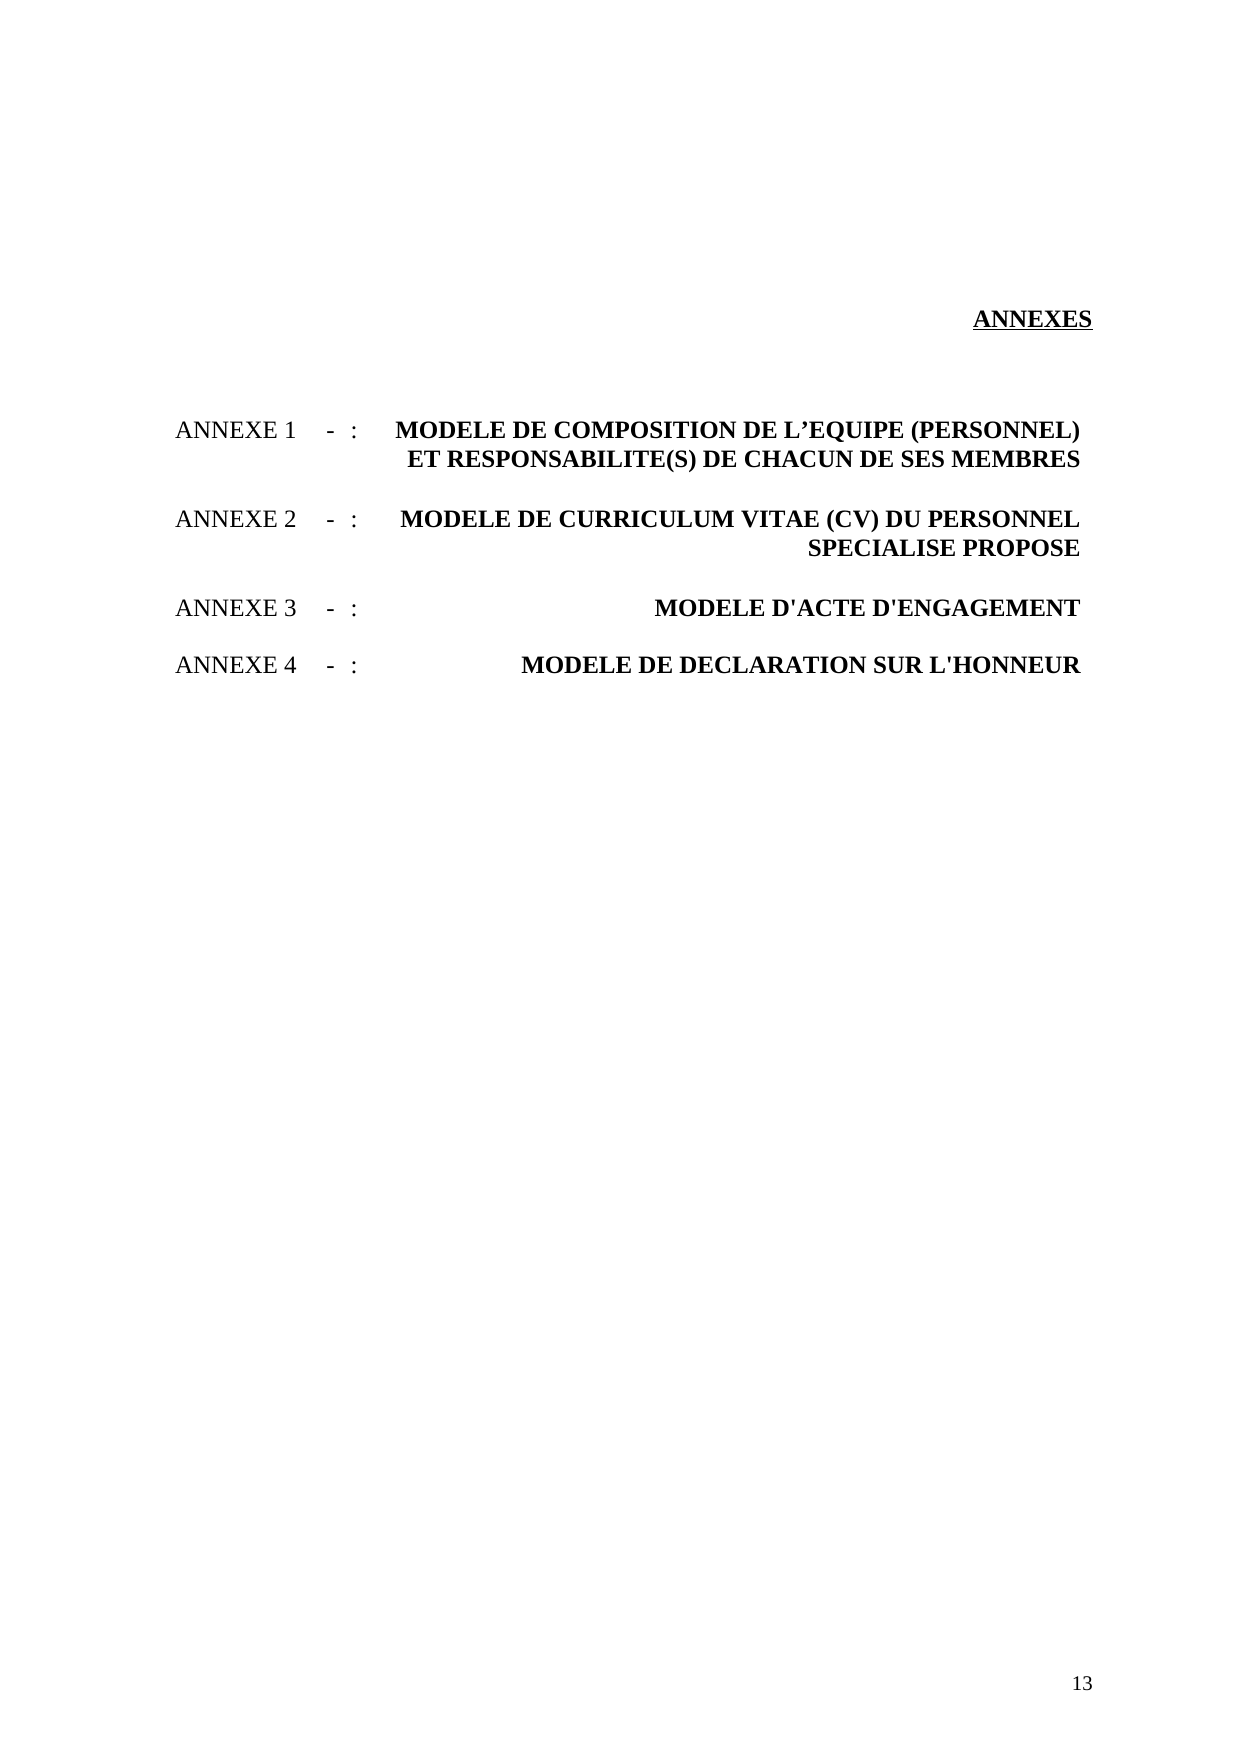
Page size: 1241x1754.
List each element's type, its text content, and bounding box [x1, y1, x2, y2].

table_cell ANNEXE 2 [148, 504, 338, 593]
table_cell : [338, 504, 368, 593]
table_cell MODELE DE CURRICULUM VITAE (CV) DU PERSONNEL SPECIALISE PROPOSE [369, 504, 1092, 593]
table_header : [338, 415, 368, 504]
table_cell MODELE DE DECLARATION SUR L'HONNEUR [369, 650, 1092, 685]
table_cell ANNEXE 3 [148, 593, 338, 650]
table_cell : [338, 650, 368, 685]
table_cell ANNEXE 4 [148, 650, 338, 685]
table_cell MODELE D'ACTE D'ENGAGEMENT [369, 593, 1092, 650]
subtitle ANNEXES [148, 304, 1093, 333]
table_header ANNEXE 1 [148, 415, 338, 504]
table_cell : [338, 593, 368, 650]
table_header MODELE DE COMPOSITION DE L’EQUIPE (PERSONNEL) ET RESPONSABILITE(S) DE CHACUN DE SES MEMBRES [369, 415, 1092, 504]
